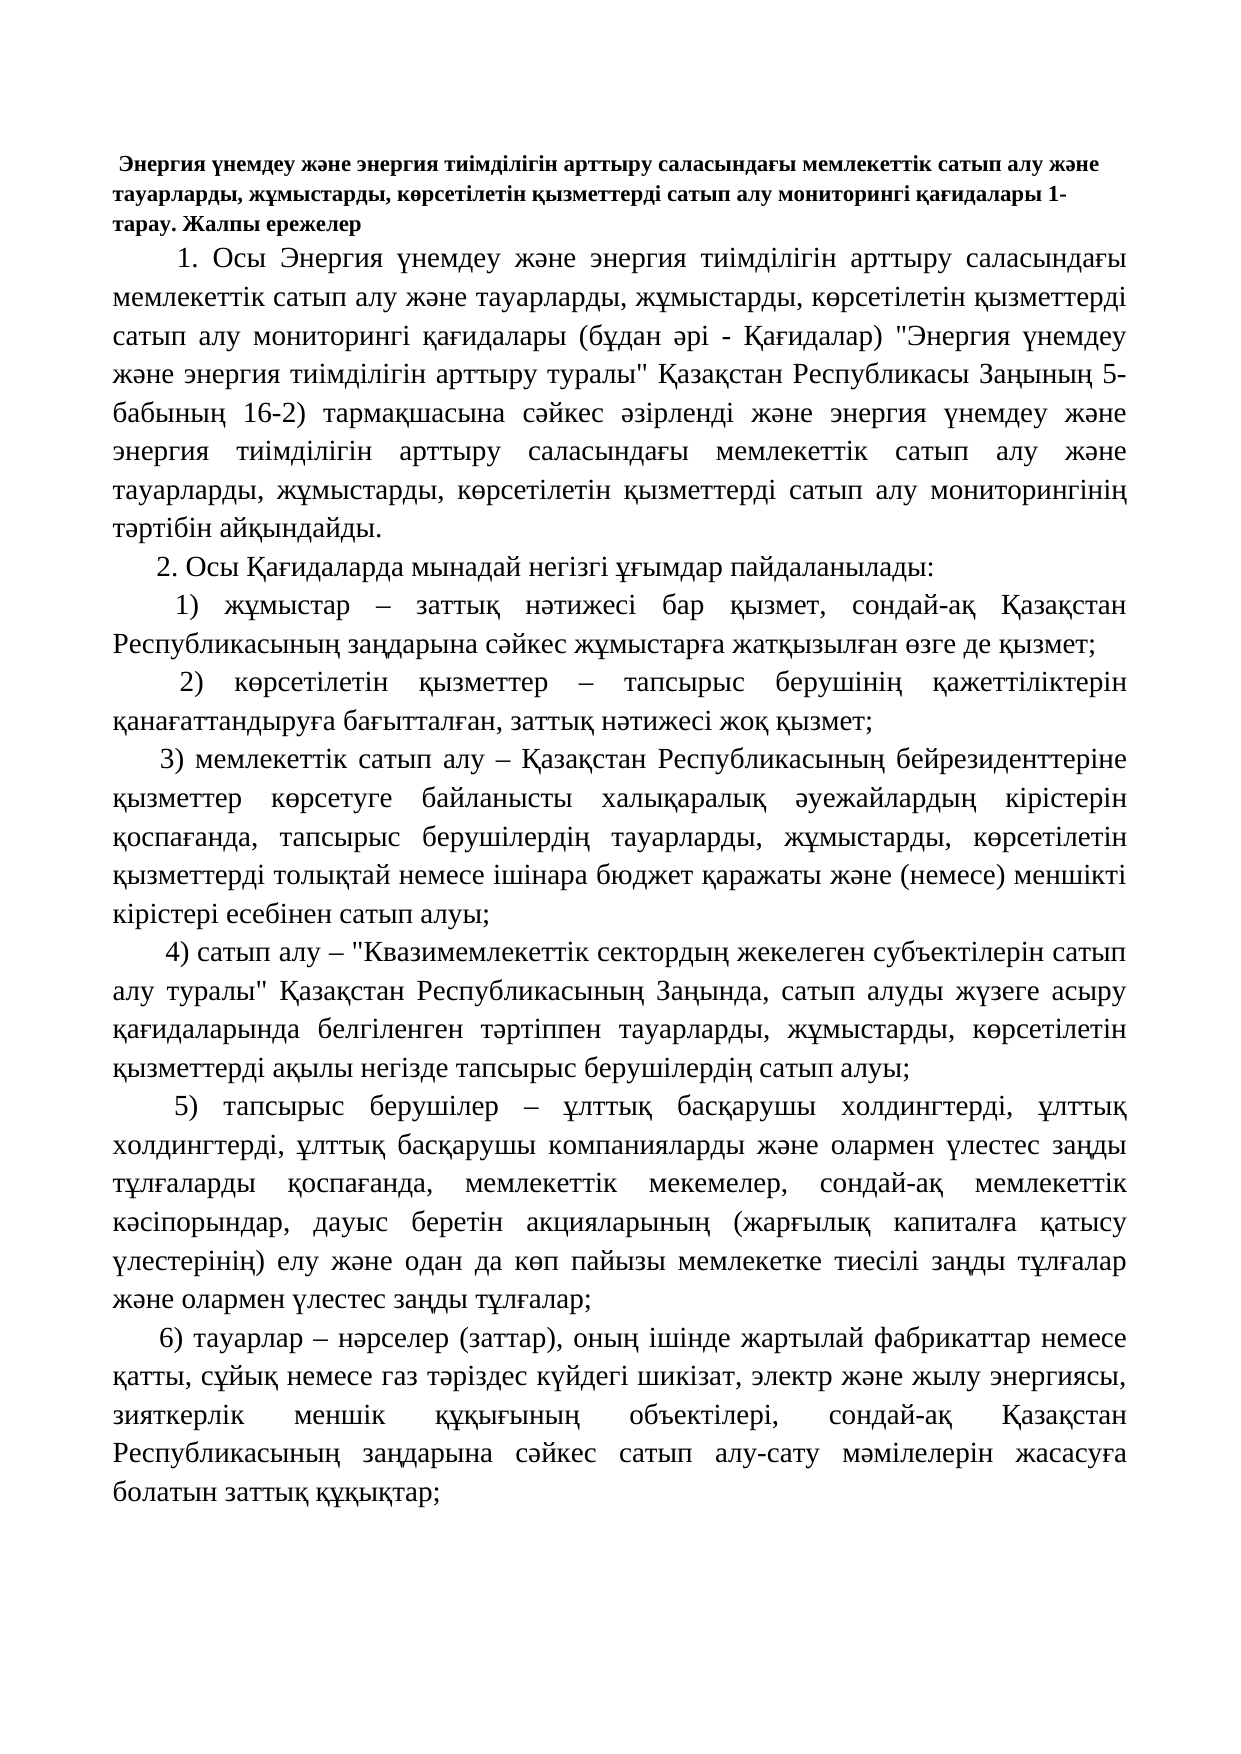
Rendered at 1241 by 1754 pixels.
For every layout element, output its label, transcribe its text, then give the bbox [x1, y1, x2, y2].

text 3) мемлекеттік сатып алу – Қазақстан Республикасының бейрезиденттеріне қызметтер көрсетуге байланысты халықаралық әуежайлардың кірістерін қоспағанда, тапсырыс берушілердің тауарларды, жұмыстарды, көрсетілетін қызметтерді толықтай немесе ішінара бюджет қаражаты және (немесе) меншікті кірістері есебінен сатып алуы; [112, 742, 1128, 929]
text 6) тауарлар – нәрселер (заттар), оның iшiнде жартылай фабрикаттар немесе қатты, сұйық немесе газ тәрiздес күйдегi шикiзат, электр және жылу энергиясы, зияткерлiк меншік құқығының объектілері, сондай-ақ Қазақстан Республикасының заңдарына сәйкес сатып алу-сату мәмiлелерiн жасасуға болатын заттық құқықтар; [112, 1320, 1128, 1507]
text 4) сатып алу – "Квазимемлекеттік сектордың жекелеген субъектілерін сатып алу туралы" Қазақстан Республикасының Заңында, сатып алуды жүзеге асыру қағидаларында белгіленген тәртіппен тауарларды, жұмыстарды, көрсетілетін қызметтерді ақылы негізде тапсырыс берушілердің сатып алуы; [112, 934, 1128, 1083]
text 1. Осы Энергия үнемдеу және энергия тиімділігін арттыру саласындағы мемлекеттік сатып алу және тауарларды, жұмыстарды, көрсетілетін қызметтерді сатып алу мониторингі қағидалары (бұдан әрі - Қағидалар) "Энергия үнемдеу және энергия тиімділігін арттыру туралы" Қазақстан Республикасы Заңының 5-бабының 16-2) тармақшасына сәйкес әзірленді және энергия үнемдеу және энергия тиімділігін арттыру саласындағы мемлекеттік сатып алу және тауарларды, жұмыстарды, көрсетілетін қызметтерді сатып алу мониторингінің тәртібін айқындайды. [112, 241, 1128, 544]
text 1) жұмыстар – заттық нәтижесi бар қызмет, сондай-ақ Қазақстан Республикасының заңдарына сәйкес жұмыстарға жатқызылған өзге де қызмет; [112, 587, 1128, 659]
text 2. Осы Қағидаларда мынадай негізгі ұғымдар пайдаланылады: [112, 549, 1128, 582]
text 2) көрсетілетін қызметтер – тапсырыс берушінің қажеттіліктерiн қанағаттандыруға бағытталған, заттық нәтижесi жоқ қызмет; [112, 664, 1128, 737]
text Энергия үнемдеу және энергия тиімділігін арттыру саласындағы мемлекеттік сатып алу және тауарларды, жұмыстарды, көрсетілетін қызметтерді сатып алу мониторингі қағидалары 1-тарау. Жалпы ережелер [112, 150, 1128, 237]
text 5) тапсырыс берушілер – ұлттық басқарушы холдингтерді, ұлттық холдингтерді, ұлттық басқарушы компанияларды және олармен үлестес заңды тұлғаларды қоспағанда, мемлекеттiк мекемелер, сондай-ақ мемлекеттiк кәсiпорындар, дауыс беретін акцияларының (жарғылық капиталға қатысу үлестерінің) елу және одан да көп пайызы мемлекетке тиесiлi заңды тұлғалар және олармен үлестес заңды тұлғалар; [112, 1088, 1128, 1315]
